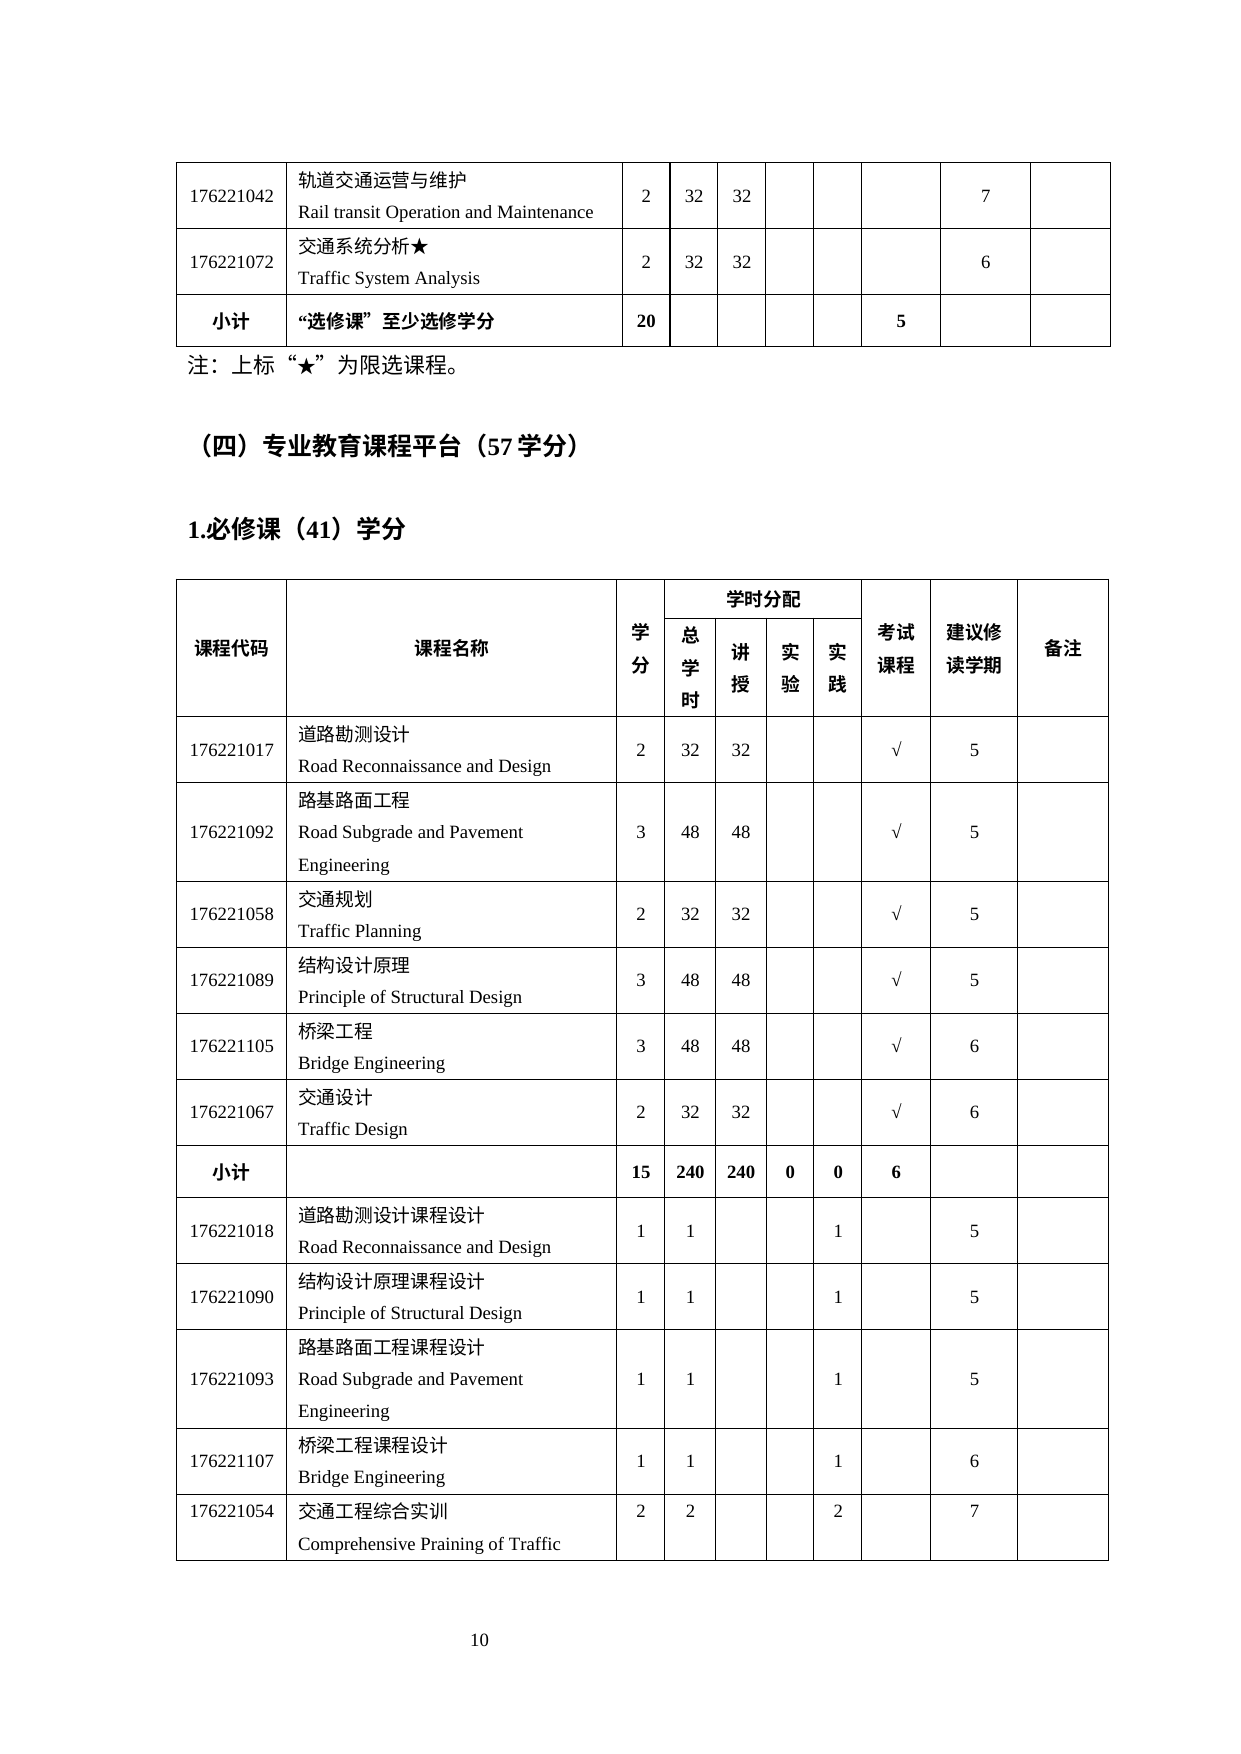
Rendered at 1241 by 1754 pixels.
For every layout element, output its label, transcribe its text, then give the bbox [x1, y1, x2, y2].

table_header 学时分配 [665, 580, 861, 617]
table_cell [1018, 882, 1108, 947]
table_cell [1018, 1014, 1108, 1079]
table_cell [716, 1198, 766, 1263]
table_cell [767, 882, 813, 947]
table_cell 交通系统分析★ Traffic System Analysis [287, 229, 622, 294]
table_cell 5 [931, 1330, 1017, 1427]
table_cell 交通规划 Traffic Planning [287, 882, 616, 947]
table_cell 48 [716, 948, 766, 1013]
table_cell 7 [931, 1495, 1017, 1559]
table_cell [767, 948, 813, 1013]
table_cell [814, 163, 861, 228]
table_cell 1 [814, 1264, 861, 1329]
table_cell 32 [716, 717, 766, 782]
table_cell [1018, 1330, 1108, 1427]
table_cell [814, 783, 861, 881]
table_cell 5 [931, 783, 1017, 881]
table_cell 0 [814, 1146, 861, 1197]
table_cell [766, 163, 813, 228]
table_cell [814, 229, 861, 294]
table_header 学分 [617, 580, 664, 716]
table_cell [287, 1146, 616, 1197]
table_cell [814, 948, 861, 1013]
table_cell 176221072 [177, 229, 286, 294]
table_cell √ [862, 1080, 930, 1145]
table_header 备注 [1018, 580, 1108, 716]
table_cell 2 [617, 1495, 664, 1559]
table_cell [814, 295, 861, 346]
table_cell [716, 1495, 766, 1559]
table_cell 2 [617, 882, 664, 947]
table_cell [862, 1198, 930, 1263]
table_cell 1 [617, 1198, 664, 1263]
table_cell [1018, 1429, 1108, 1493]
table_cell “选修课”至少选修学分 [287, 295, 622, 346]
table_cell 176221105 [177, 1014, 286, 1079]
table_cell 176221058 [177, 882, 286, 947]
table_cell 32 [665, 882, 715, 947]
table_cell [716, 1330, 766, 1427]
table_cell 20 [623, 295, 669, 346]
table_cell 2 [623, 163, 669, 228]
table_cell 176221092 [177, 783, 286, 881]
table_header 建议修读学期 [931, 580, 1017, 716]
table_cell √ [862, 882, 930, 947]
table_cell 总学时 [665, 619, 715, 716]
table_cell [767, 783, 813, 881]
table_cell 1 [814, 1198, 861, 1263]
table_cell 32 [716, 1080, 766, 1145]
table_cell 交通设计 Traffic Design [287, 1080, 616, 1145]
table_cell 32 [665, 1080, 715, 1145]
table_cell 176221107 [177, 1429, 286, 1493]
table_cell 176221017 [177, 717, 286, 782]
table_cell 240 [716, 1146, 766, 1197]
table_cell 5 [931, 1198, 1017, 1263]
table_cell [767, 1264, 813, 1329]
table_cell 48 [665, 1014, 715, 1079]
table_cell [1018, 1198, 1108, 1263]
table_cell 5 [862, 295, 940, 346]
table_cell 桥梁工程 Bridge Engineering [287, 1014, 616, 1079]
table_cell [287, 1495, 616, 1559]
table_cell 小计 [177, 1146, 286, 1197]
table_cell 176221042 [177, 163, 286, 228]
table_cell [1031, 229, 1110, 294]
table_cell [716, 1264, 766, 1329]
text （四）专业教育课程平台（57学分） [187, 412, 1053, 477]
text 1.必修课（41）学分 [187, 495, 1053, 560]
table_cell [1031, 163, 1110, 228]
table_cell 小计 [177, 295, 286, 346]
table_cell √ [862, 783, 930, 881]
table_cell 48 [665, 948, 715, 1013]
table_cell [862, 1264, 930, 1329]
table_cell [767, 1330, 813, 1427]
table_cell 5 [931, 948, 1017, 1013]
table_cell 2 [814, 1495, 861, 1559]
table_cell [767, 717, 813, 782]
table_cell 176221090 [177, 1264, 286, 1329]
table_header 考试课程 [862, 580, 930, 716]
table_cell [941, 295, 1030, 346]
table_cell 实践 [814, 619, 861, 716]
table_cell 32 [716, 882, 766, 947]
table_cell 15 [617, 1146, 664, 1197]
table_cell 1 [617, 1264, 664, 1329]
table_cell [767, 1080, 813, 1145]
table_cell 5 [931, 882, 1017, 947]
table_cell 176221067 [177, 1080, 286, 1145]
table_cell [767, 1429, 813, 1493]
table_cell 6 [931, 1080, 1017, 1145]
table_cell [1018, 717, 1108, 782]
table_cell 32 [671, 229, 717, 294]
table_cell [1031, 295, 1110, 346]
table_cell [1018, 1495, 1108, 1559]
table_cell [814, 882, 861, 947]
table_cell 6 [931, 1014, 1017, 1079]
table_cell 结构设计原理课程设计 Principle of Structural Design [287, 1264, 616, 1329]
table_cell 32 [671, 163, 717, 228]
table_cell 176221018 [177, 1198, 286, 1263]
table_cell 6 [862, 1146, 930, 1197]
table_header 课程代码 [177, 580, 286, 716]
table_cell 1 [665, 1429, 715, 1493]
table_cell [766, 229, 813, 294]
table_cell √ [862, 717, 930, 782]
table_cell [862, 229, 940, 294]
table_cell [814, 717, 861, 782]
table_cell 48 [716, 783, 766, 881]
table_cell 结构设计原理 Principle of Structural Design [287, 948, 616, 1013]
table_cell 32 [718, 163, 765, 228]
table_cell 讲授 [716, 619, 766, 716]
table_cell 32 [665, 717, 715, 782]
table_cell 5 [931, 717, 1017, 782]
table_cell 1 [814, 1429, 861, 1493]
table_cell 6 [941, 229, 1030, 294]
table_cell 桥梁工程课程设计 Bridge Engineering [287, 1429, 616, 1493]
table_cell 1 [665, 1198, 715, 1263]
table_cell [1018, 1080, 1108, 1145]
table_cell 5 [931, 1264, 1017, 1329]
table_cell [862, 163, 940, 228]
table_cell 32 [718, 229, 765, 294]
table_cell 3 [617, 783, 664, 881]
table_cell 轨道交通运营与维护 Rail transit Operation and Maintenance [287, 163, 622, 228]
table_cell 1 [814, 1330, 861, 1427]
table_cell 道路勘测设计 Road Reconnaissance and Design [287, 717, 616, 782]
table_cell [767, 1014, 813, 1079]
table_cell [862, 1429, 930, 1493]
table_cell 实验 [767, 619, 813, 716]
table_header 课程名称 [287, 580, 616, 716]
table_cell [1018, 783, 1108, 881]
table_cell [716, 1429, 766, 1493]
table_cell 176221089 [177, 948, 286, 1013]
table_cell 240 [665, 1146, 715, 1197]
table_cell 176221093 [177, 1330, 286, 1427]
table_cell [1018, 1146, 1108, 1197]
table_cell [814, 1014, 861, 1079]
table_cell 2 [617, 1080, 664, 1145]
table_cell [766, 295, 813, 346]
table_cell [862, 1495, 930, 1559]
table_cell 路基路面工程 Road Subgrade and Pavement Engineering [287, 783, 616, 881]
table_cell √ [862, 1014, 930, 1079]
table_cell 2 [617, 717, 664, 782]
table_cell [1018, 948, 1108, 1013]
table_cell [862, 1330, 930, 1427]
table_cell [814, 1080, 861, 1145]
text 注：上标“★”为限选课程。 [187, 347, 1053, 380]
table_cell [767, 1198, 813, 1263]
table_cell [1018, 1264, 1108, 1329]
table_cell 48 [665, 783, 715, 881]
table_cell 3 [617, 948, 664, 1013]
table_cell 176221054 [177, 1495, 286, 1559]
table_cell [767, 1495, 813, 1559]
table_cell 3 [617, 1014, 664, 1079]
table_cell 路基路面工程课程设计 Road Subgrade and Pavement Engineering [287, 1330, 616, 1427]
table_cell 0 [767, 1146, 813, 1197]
table_cell 7 [941, 163, 1030, 228]
table_cell 48 [716, 1014, 766, 1079]
table_cell 1 [617, 1429, 664, 1493]
table_cell 2 [665, 1495, 715, 1559]
table_cell 1 [617, 1330, 664, 1427]
table_cell 道路勘测设计课程设计 Road Reconnaissance and Design [287, 1198, 616, 1263]
table_cell [718, 295, 765, 346]
table_cell [931, 1146, 1017, 1197]
table_cell 2 [623, 229, 669, 294]
table_cell 1 [665, 1264, 715, 1329]
table_cell 1 [665, 1330, 715, 1427]
table_cell [671, 295, 717, 346]
table_cell 6 [931, 1429, 1017, 1493]
table_cell √ [862, 948, 930, 1013]
